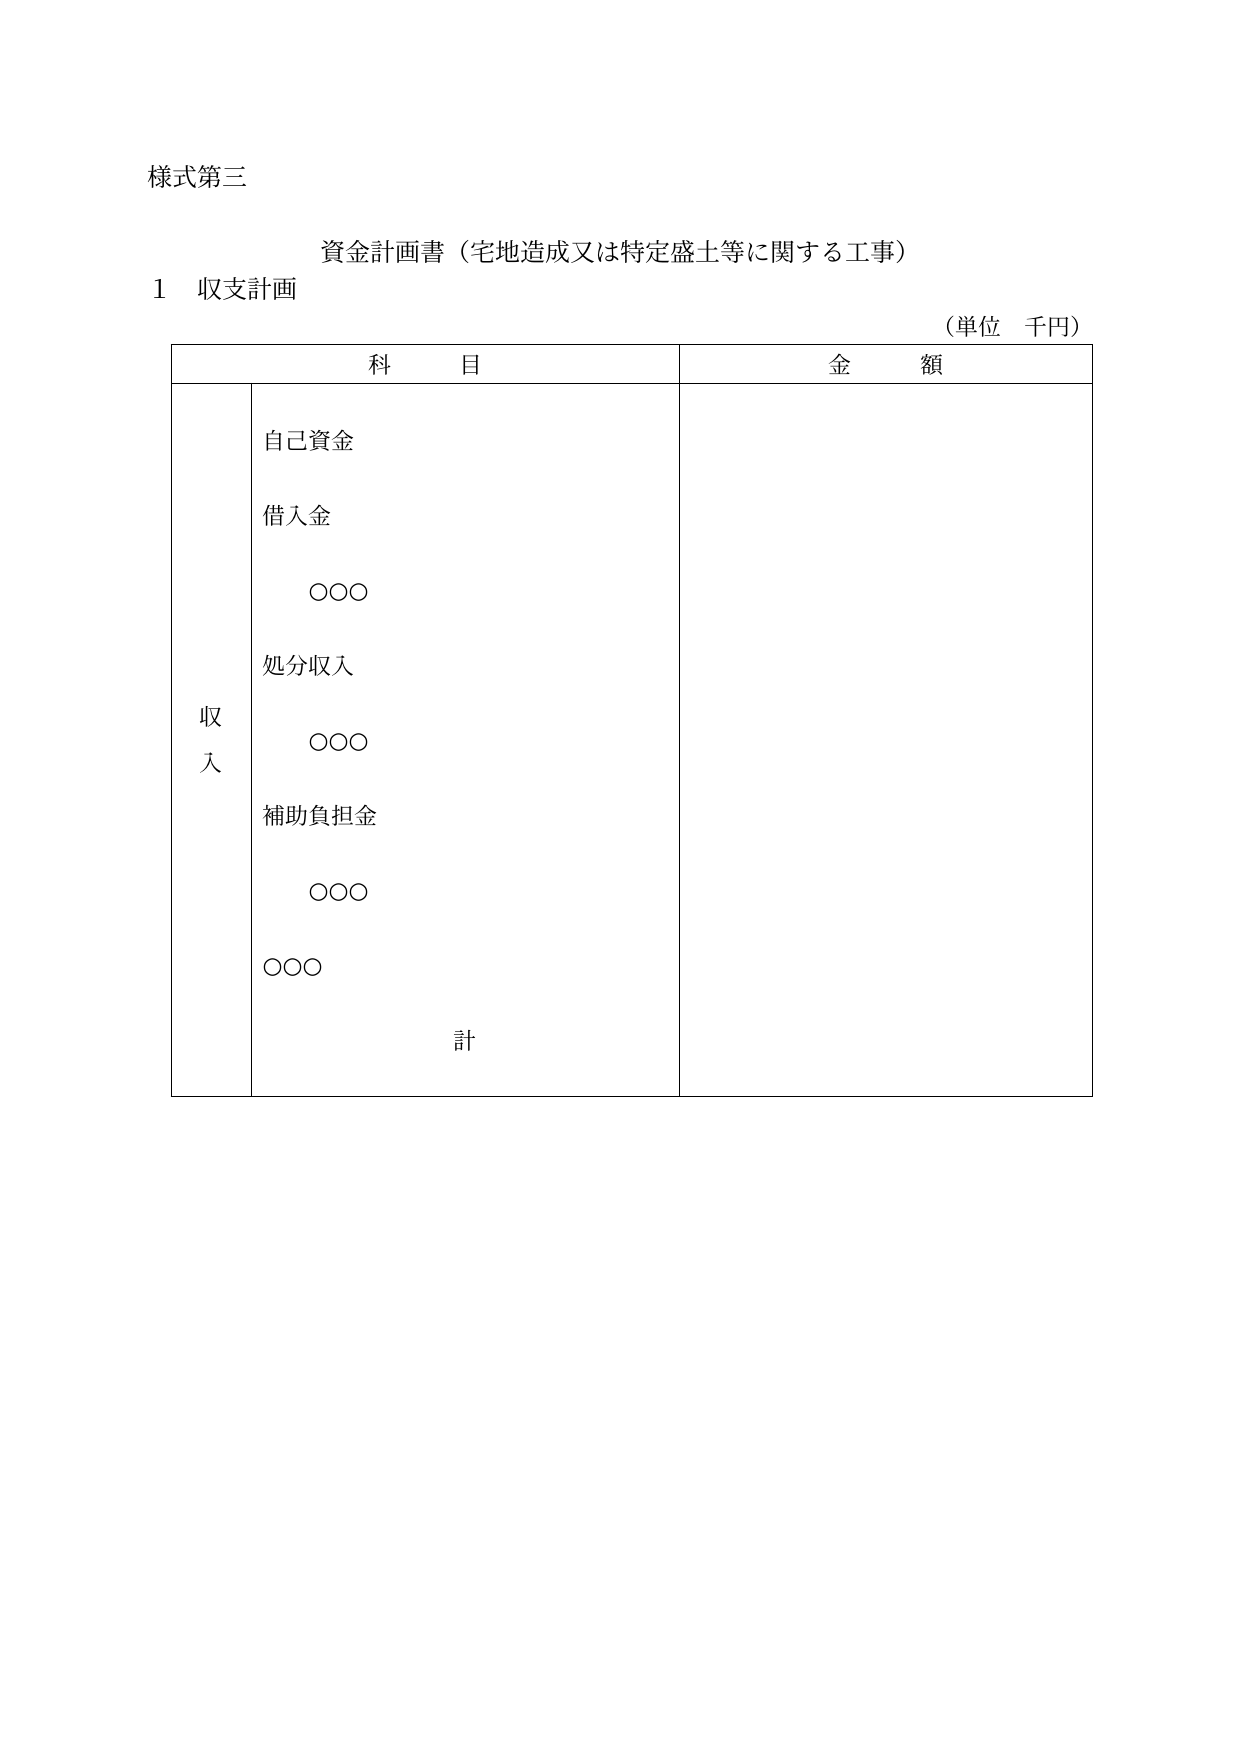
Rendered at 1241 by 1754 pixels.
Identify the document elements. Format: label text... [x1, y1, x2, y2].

text 様式第三 [148, 156, 1092, 194]
text （単位 千円） [148, 306, 1092, 344]
table_cell 収 入 [172, 384, 251, 1096]
table_header 金 額 [680, 345, 1092, 382]
table_header 科 目 [172, 345, 679, 382]
text 資金計画書（宅地造成又は特定盛土等に関する工事） [148, 231, 1092, 269]
text １ 収支計画 [148, 269, 1092, 306]
table_cell 自己資金 借入金 ○○○ 処分収入 ○○○ 補助負担金 ○○○ ○○○ 計 [252, 384, 679, 1096]
table_cell [680, 384, 1092, 1096]
